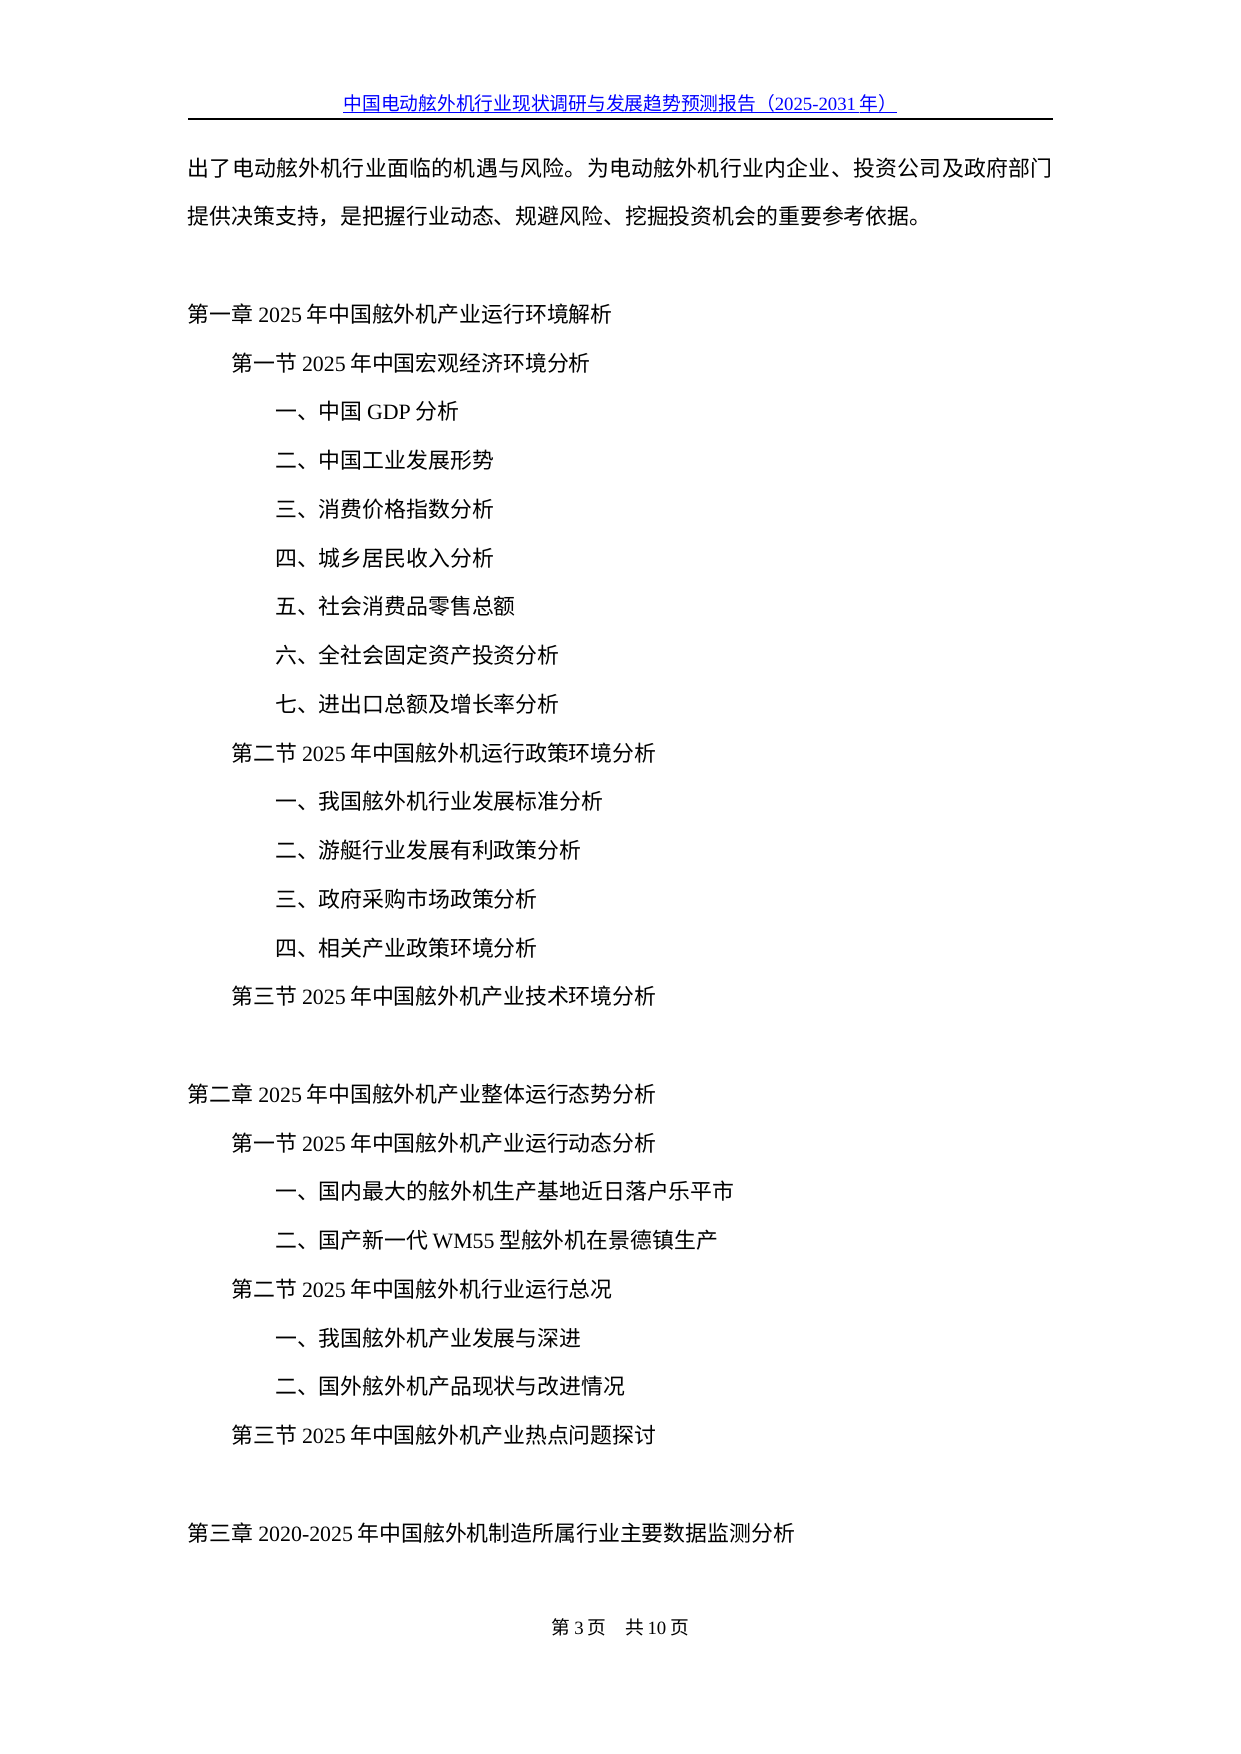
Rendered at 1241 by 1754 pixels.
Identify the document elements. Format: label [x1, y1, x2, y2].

text [187, 150, 1053, 1548]
